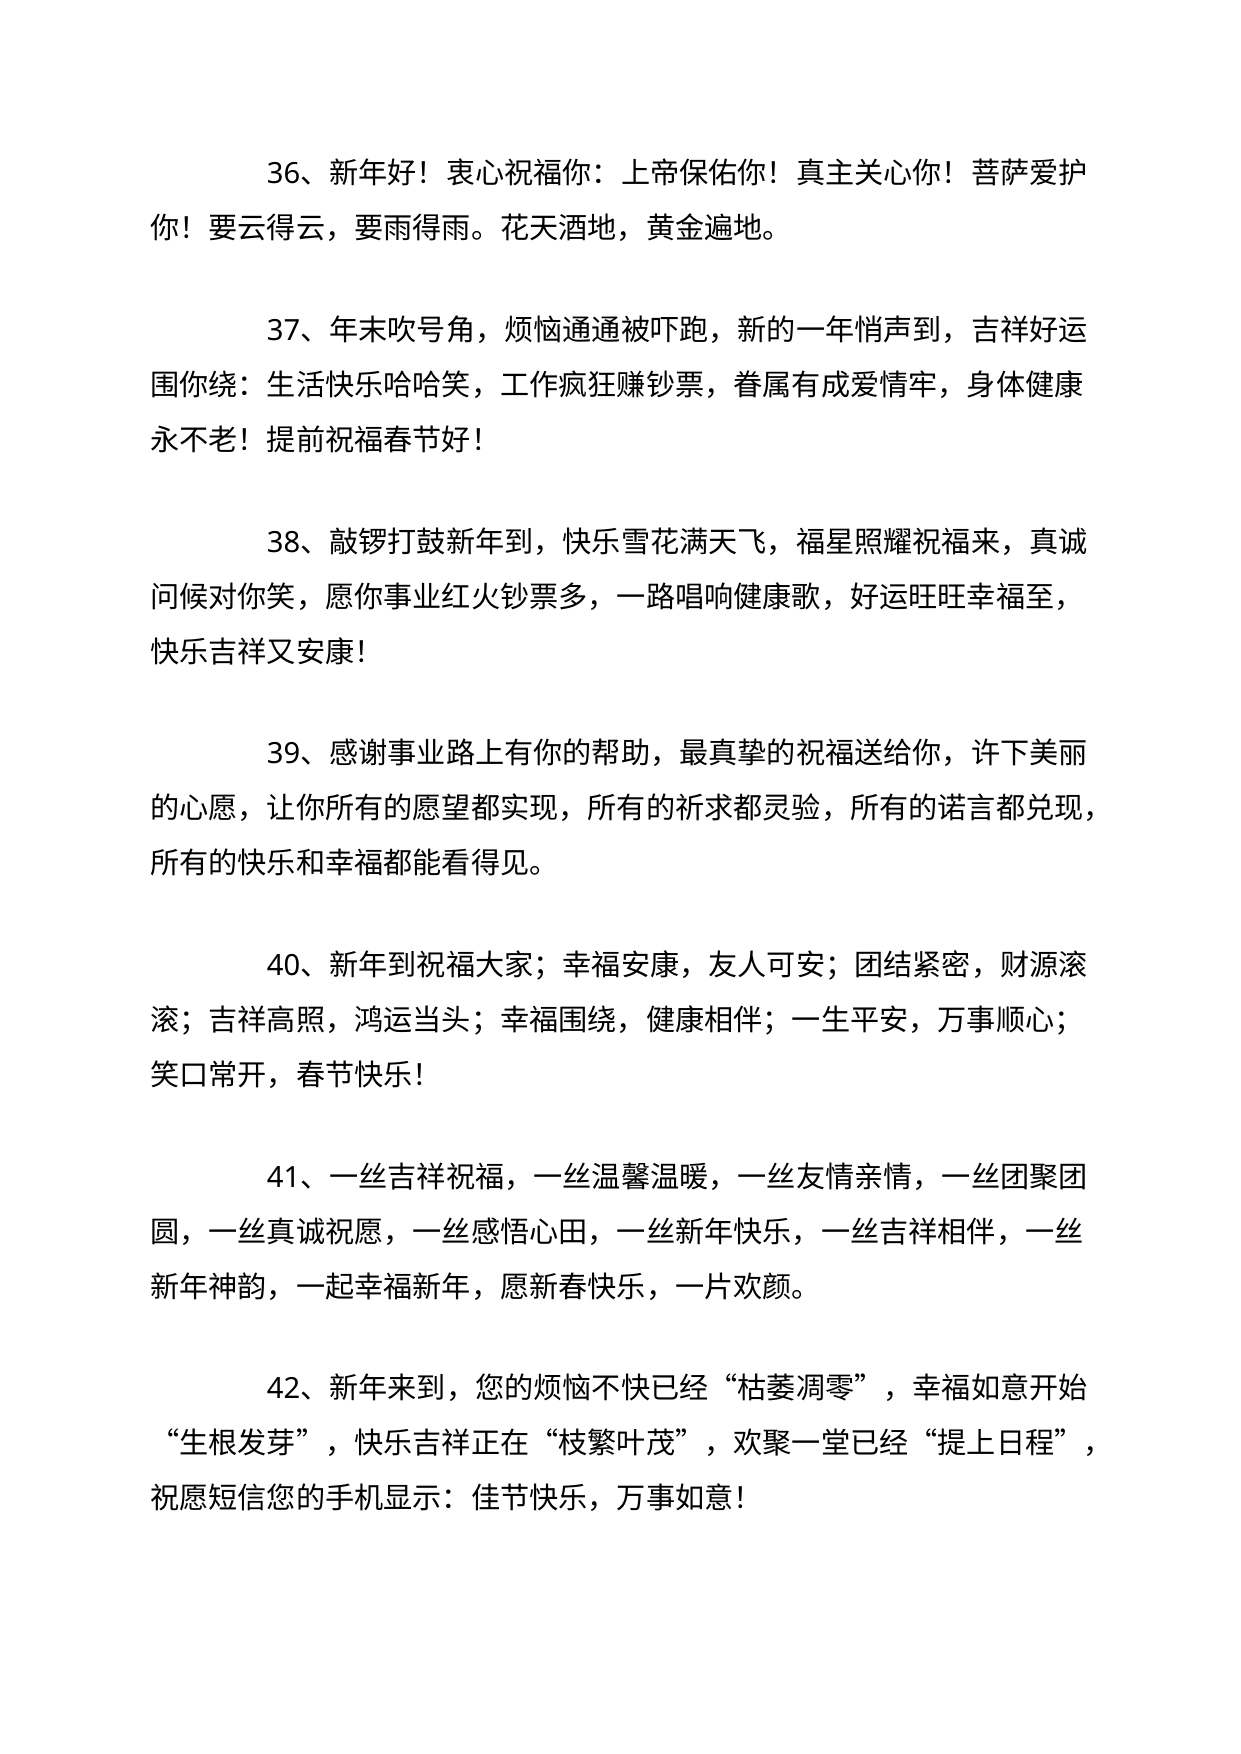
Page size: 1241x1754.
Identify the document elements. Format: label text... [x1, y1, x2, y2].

text 42、新年来到，您的烦恼不快已经“枯萎凋零”，幸福如意开始“生根发芽”，快乐吉祥正在“枝繁叶茂”，欢聚一堂已经“提上日程”，祝愿短信您的手机显示：佳节快乐，万事如意！ [150, 1365, 1090, 1517]
text 38、敲锣打鼓新年到，快乐雪花满天飞，福星照耀祝福来，真诚问候对你笑，愿你事业红火钞票多，一路唱响健康歌，好运旺旺幸福至，快乐吉祥又安康！ [150, 518, 1090, 671]
text 40、新年到祝福大家；幸福安康，友人可安；团结紧密，财源滚滚；吉祥高照，鸿运当头；幸福围绕，健康相伴；一生平安，万事顺心；笑口常开，春节快乐！ [150, 942, 1090, 1094]
text 37、年末吹号角，烦恼通通被吓跑，新的一年悄声到，吉祥好运围你绕：生活快乐哈哈笑，工作疯狂赚钞票，眷属有成爱情牢，身体健康永不老！提前祝福春节好！ [150, 307, 1090, 459]
text 41、一丝吉祥祝福，一丝温馨温暖，一丝友情亲情，一丝团聚团圆，一丝真诚祝愿，一丝感悟心田，一丝新年快乐，一丝吉祥相伴，一丝新年神韵，一起幸福新年，愿新春快乐，一片欢颜。 [150, 1153, 1090, 1306]
text 39、感谢事业路上有你的帮助，最真挚的祝福送给你，许下美丽的心愿，让你所有的愿望都实现，所有的祈求都灵验，所有的诺言都兑现，所有的快乐和幸福都能看得见。 [150, 730, 1090, 882]
text 36、新年好！衷心祝福你：上帝保佑你！真主关心你！菩萨爱护你！要云得云，要雨得雨。花天酒地，黄金遍地。 [150, 150, 1090, 247]
